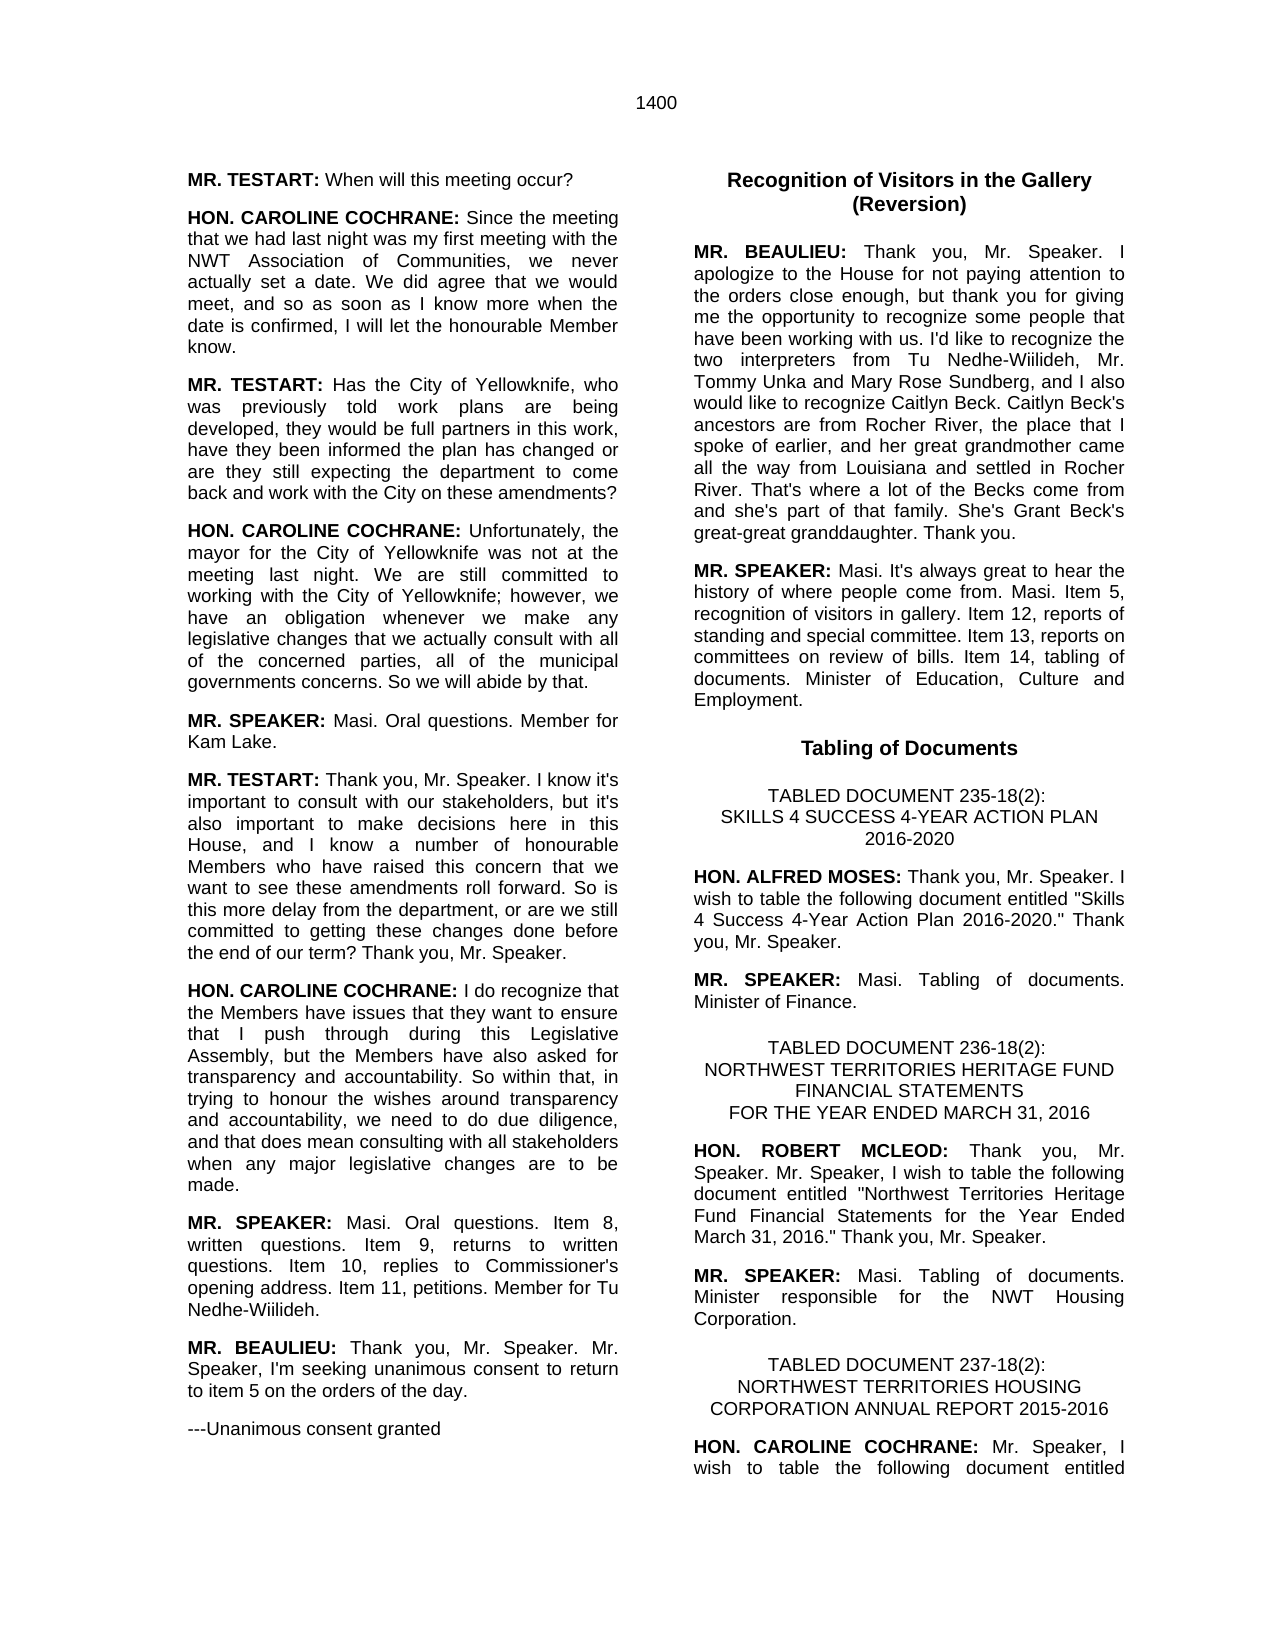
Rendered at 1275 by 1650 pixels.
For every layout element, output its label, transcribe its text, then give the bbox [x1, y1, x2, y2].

text HON. CAROLINE COCHRANE: I do recognize that the Members have issues that they want to ensure that I push through during this Legislative Assembly, but the Members have also asked for transparency and accountability. So within that, in trying to honour the wishes around transparency and accountability, we need to do due diligence, and that does mean consulting with all stakeholders when any major legislative changes are to be made. [187, 980, 619, 1196]
subtitle Tabling of Documents [694, 736, 1125, 760]
text MR. SPEAKER: Masi. Tabling of documents. Minister of Finance. [694, 969, 1125, 1012]
text HON. ALFRED MOSES: Thank you, Mr. Speaker. I wish to table the following document entitled "Skills 4 Success 4-Year Action Plan 2016-2020." Thank you, Mr. Speaker. [694, 866, 1125, 952]
text ---Unanimous consent granted [187, 1418, 619, 1439]
text MR. SPEAKER: Masi. Oral questions. Member for Kam Lake. [187, 709, 619, 752]
text HON. ROBERT MCLEOD: Thank you, Mr. Speaker. Mr. Speaker, I wish to table the following document entitled "Northwest Territories Heritage Fund Financial Statements for the Year Ended March 31, 2016." Thank you, Mr. Speaker. [694, 1140, 1125, 1248]
text MR. SPEAKER: Masi. Oral questions. Item 8, written questions. Item 9, returns to written questions. Item 10, replies to Commissioner's opening address. Item 11, petitions. Member for Tu Nedhe-Wiilideh. [187, 1212, 619, 1320]
subtitle Tabled Document 236-18(2): Northwest Territories Heritage Fund Financial Statements for the Year Ended March 31, 2016 [694, 1037, 1125, 1123]
text MR. SPEAKER: Masi. Tabling of documents. Minister responsible for the NWT Housing Corporation. [694, 1264, 1125, 1329]
text HON. CAROLINE COCHRANE: Unfortunately, the mayor for the City of Yellowknife was not at the meeting last night. We are still committed to working with the City of Yellowknife; however, we have an obligation whenever we make any legislative changes that we actually consult with all of the concerned parties, all of the municipal governments concerns. So we will abide by that. [187, 520, 619, 693]
text MR. TESTART: When will this meeting occur? [187, 168, 619, 190]
text MR. TESTART: Has the City of Yellowknife, who was previously told work plans are being developed, they would be full partners in this work, have they been informed the plan has changed or are they still expecting the department to come back and work with the City on these amendments? [187, 374, 619, 503]
text MR. BEAULIEU: Thank you, Mr. Speaker. I apologize to the House for not paying attention to the orders close enough, but thank you for giving me the opportunity to recognize some people that have been working with us. I'd like to recognize the two interpreters from Tu Nedhe-Wiilideh, Mr. Tommy Unka and Mary Rose Sundberg, and I also would like to recognize Caitlyn Beck. Caitlyn Beck's ancestors are from Rocher River, the place that I spoke of earlier, and her great grandmother came all the way from Louisiana and settled in Rocher River. That's where a lot of the Becks come from and she's part of that family. She's Grant Beck's great-great granddaughter. Thank you. [694, 241, 1125, 543]
subtitle Recognition of Visitors in the Gallery (Reversion) [694, 168, 1125, 216]
text HON. CAROLINE COCHRANE: Since the meeting that we had last night was my first meeting with the NWT Association of Communities, we never actually set a date. We did agree that we would meet, and so as soon as I know more when the date is confirmed, I will let the honourable Member know. [187, 207, 619, 357]
text MR. SPEAKER: Masi. It's always great to hear the history of where people come from. Masi. Item 5, recognition of visitors in gallery. Item 12, reports of standing and special committee. Item 13, reports on committees on review of bills. Item 14, tabling of documents. Minister of Education, Culture and Employment. [694, 560, 1125, 711]
text MR. TESTART: Thank you, Mr. Speaker. I know it's important to consult with our stakeholders, but it's also important to make decisions here in this House, and I know a number of honourable Members who have raised this concern that we want to see these amendments roll forward. So is this more delay from the department, or are we still committed to getting these changes done before the end of our term? Thank you, Mr. Speaker. [187, 769, 619, 963]
subtitle Tabled Document 235-18(2): Skills 4 Success 4-year Action Plan 2016-2020 [694, 785, 1125, 849]
text MR. BEAULIEU: Thank you, Mr. Speaker. Mr. Speaker, I'm seeking unanimous consent to return to item 5 on the orders of the day. [187, 1337, 619, 1401]
subtitle Tabled Document 237-18(2): Northwest Territories Housing Corporation Annual Report 2015-2016 [694, 1354, 1125, 1419]
